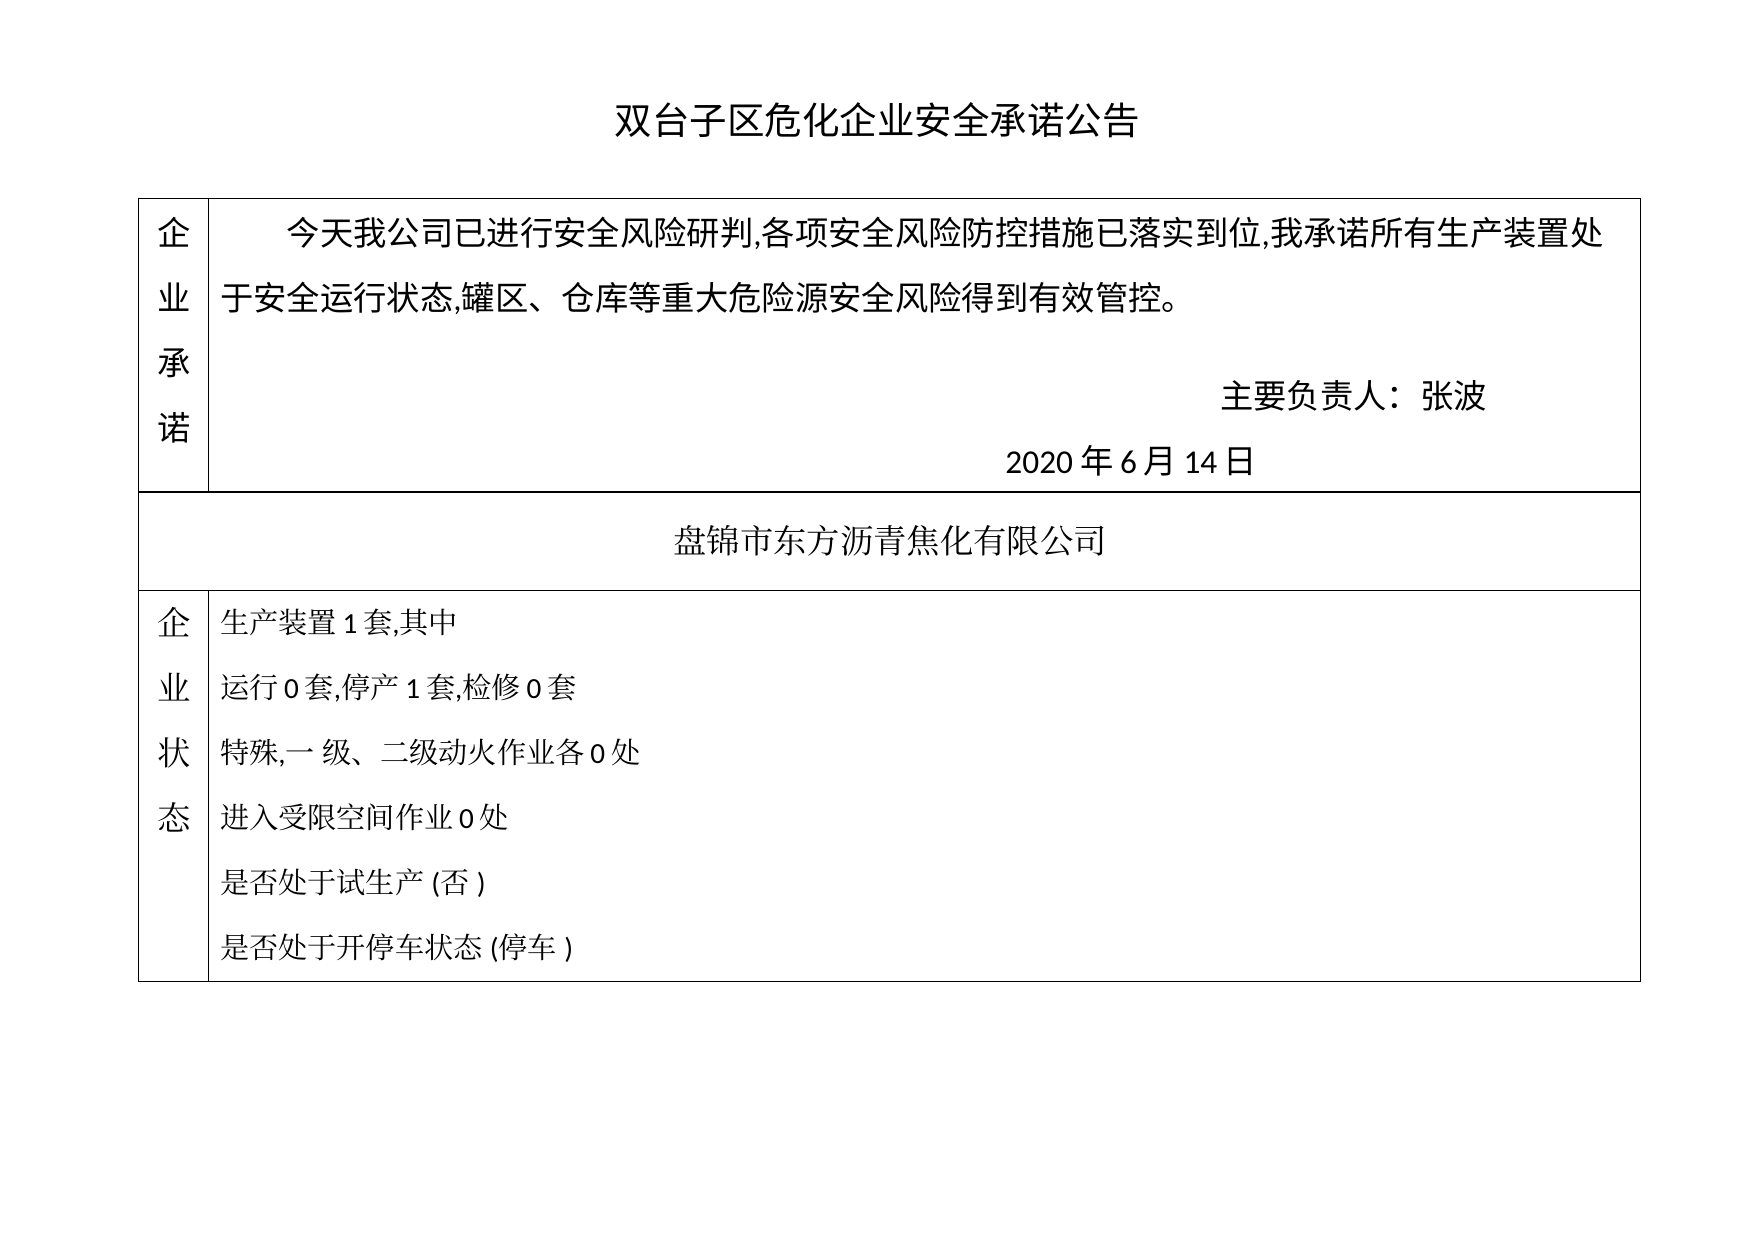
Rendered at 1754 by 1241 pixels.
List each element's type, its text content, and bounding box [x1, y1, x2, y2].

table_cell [209, 591, 1640, 981]
table_cell 今天我公司已进行安全风险研判,各项安全风险防控措施已落实到位,我承诺所有生产装置处于安全运行状态,罐区、仓库等重大危险源安全风险得到有效管控。 主要负责人：张波 2020年6月14日 [209, 199, 1640, 491]
table_cell 企业状态 [139, 591, 208, 981]
table_header 盘锦市东方沥青焦化有限公司 [139, 493, 1640, 589]
table_cell 企业承诺 [139, 199, 208, 491]
